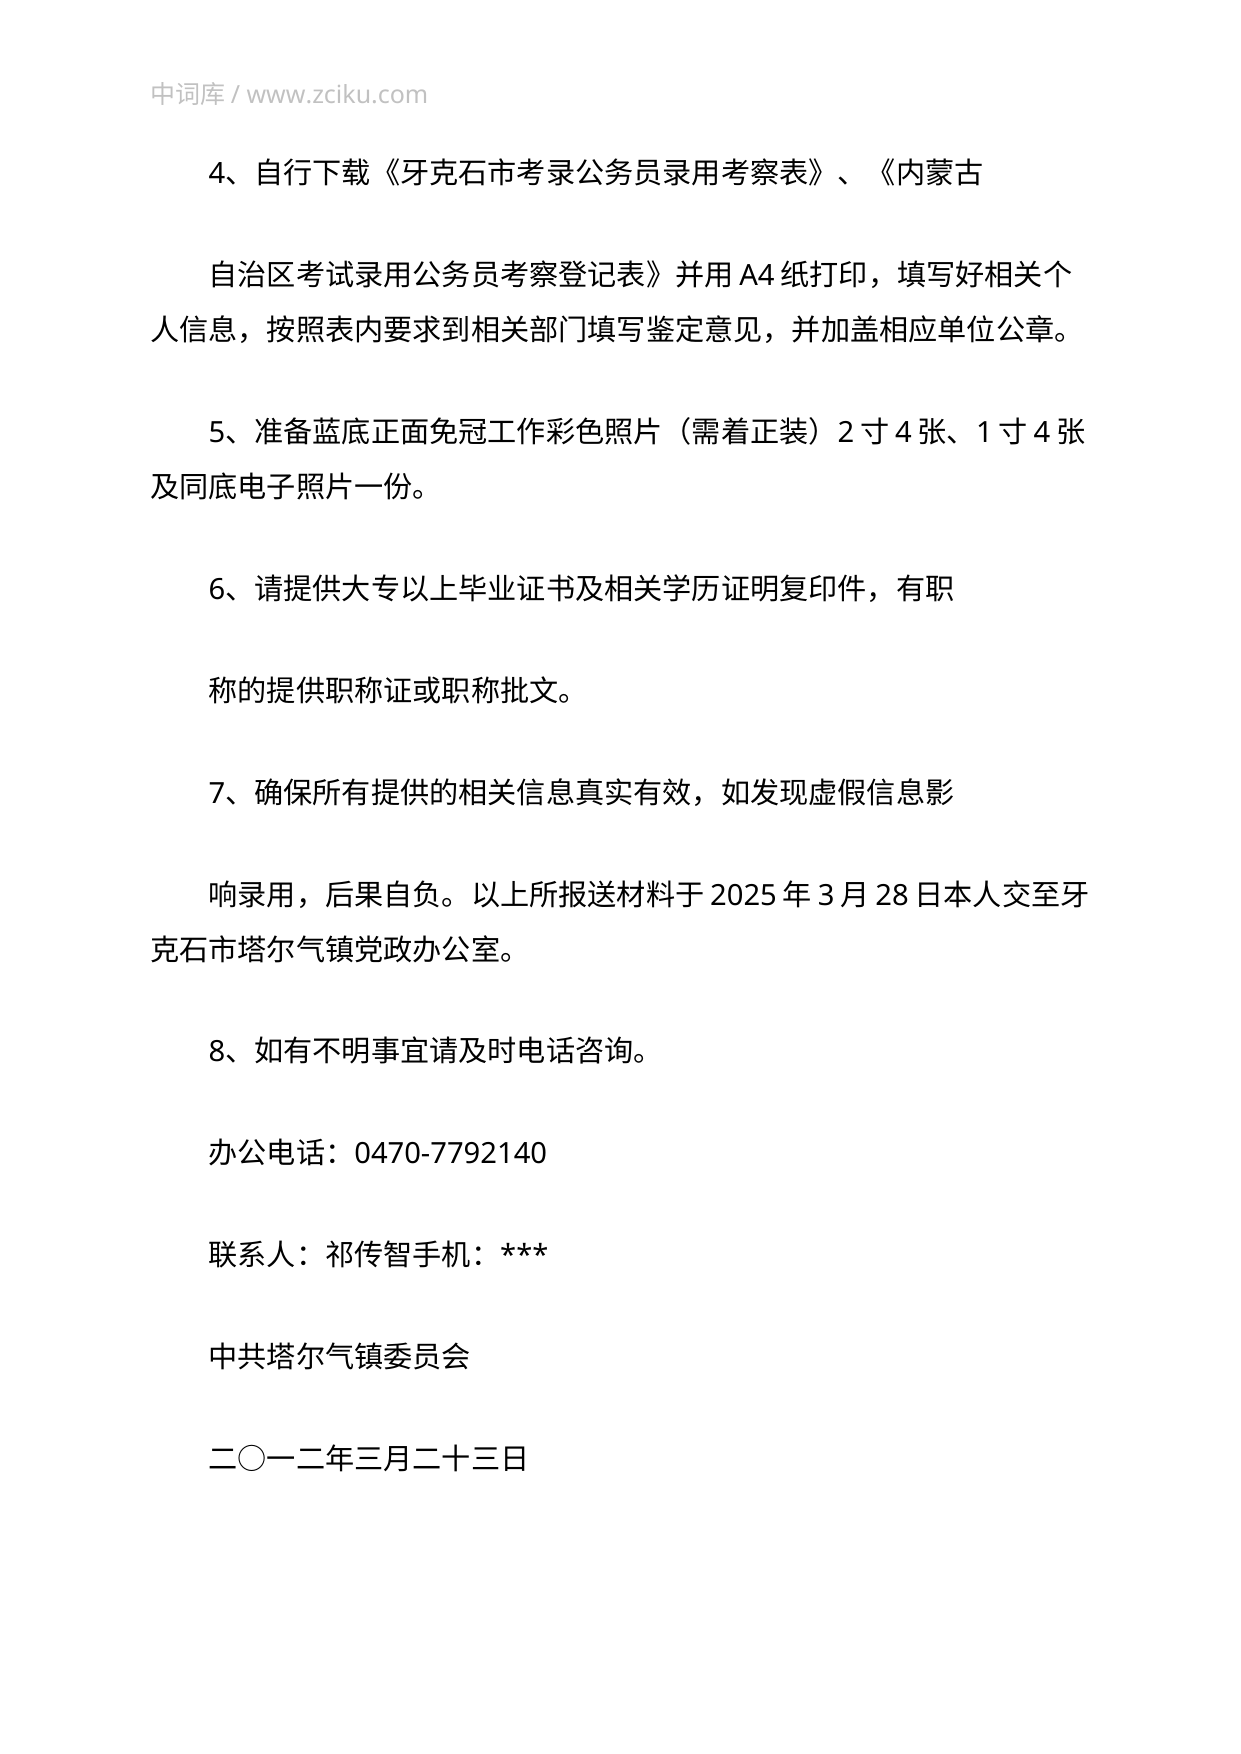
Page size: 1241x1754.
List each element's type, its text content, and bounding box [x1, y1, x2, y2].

text 中共塔尔气镇委员会 [150, 1334, 1090, 1376]
text 8、如有不明事宜请及时电话咨询。 [150, 1028, 1090, 1070]
text 6、请提供大专以上毕业证书及相关学历证明复印件，有职 [150, 566, 1090, 608]
text 自治区考试录用公务员考察登记表》并用A4纸打印，填写好相关个人信息，按照表内要求到相关部门填写鉴定意见，并加盖相应单位公章。 [150, 252, 1090, 349]
text 办公电话：0470-7792140 [150, 1130, 1090, 1172]
text 响录用，后果自负。以上所报送材料于2025年3月28日本人交至牙克石市塔尔气镇党政办公室。 [150, 871, 1090, 968]
text 4、自行下载《牙克石市考录公务员录用考察表》、《内蒙古 [150, 150, 1090, 192]
text 称的提供职称证或职称批文。 [150, 667, 1090, 710]
text 联系人：祁传智手机：*** [150, 1232, 1090, 1274]
text 5、准备蓝底正面免冠工作彩色照片（需着正装）2寸4张、1寸4张及同底电子照片一份。 [150, 409, 1090, 506]
text 7、确保所有提供的相关信息真实有效，如发现虚假信息影 [150, 769, 1090, 812]
text 二○一二年三月二十三日 [150, 1436, 1090, 1478]
